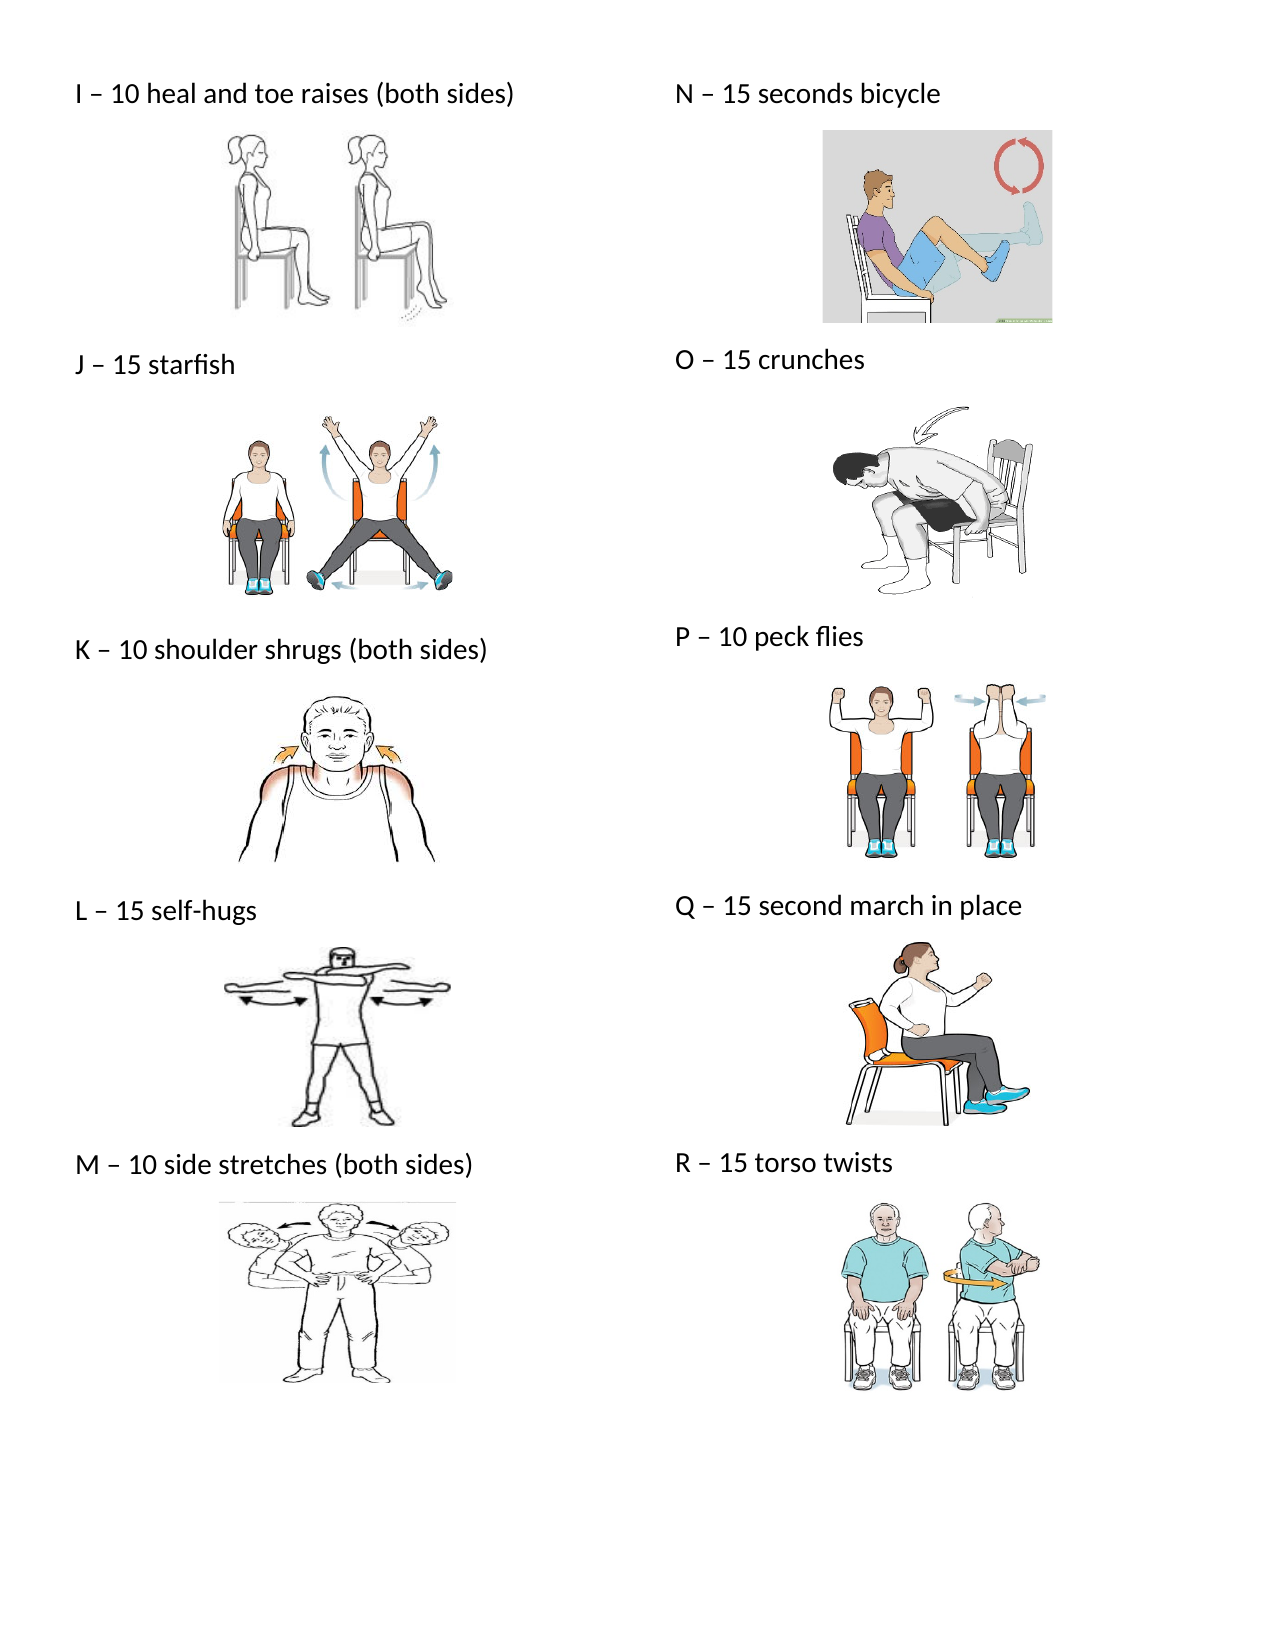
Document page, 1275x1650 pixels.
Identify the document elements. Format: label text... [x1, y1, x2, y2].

picture [222, 401, 453, 612]
picture [820, 396, 1055, 600]
picture [829, 673, 1046, 869]
picture [820, 942, 1055, 1126]
text P – 10 peck flies [675, 618, 1200, 654]
text L – 15 self-hugs [75, 892, 600, 928]
picture [822, 130, 1053, 323]
picture [828, 1199, 1047, 1394]
text O – 15 crunches [675, 341, 1200, 377]
picture [218, 1201, 457, 1383]
text M – 10 side stretches (both sides) [75, 1146, 600, 1181]
text I – 10 heal and toe raises (both sides) [75, 75, 600, 111]
text N – 15 seconds bicycle [675, 75, 1200, 111]
text J – 15 starfish [75, 346, 600, 381]
text Q – 15 second march in place [675, 887, 1200, 923]
picture [221, 130, 454, 327]
picture [229, 685, 446, 874]
text K – 10 shoulder shrugs (both sides) [75, 631, 600, 666]
picture [224, 947, 451, 1127]
text R – 15 torso twists [675, 1144, 1200, 1180]
